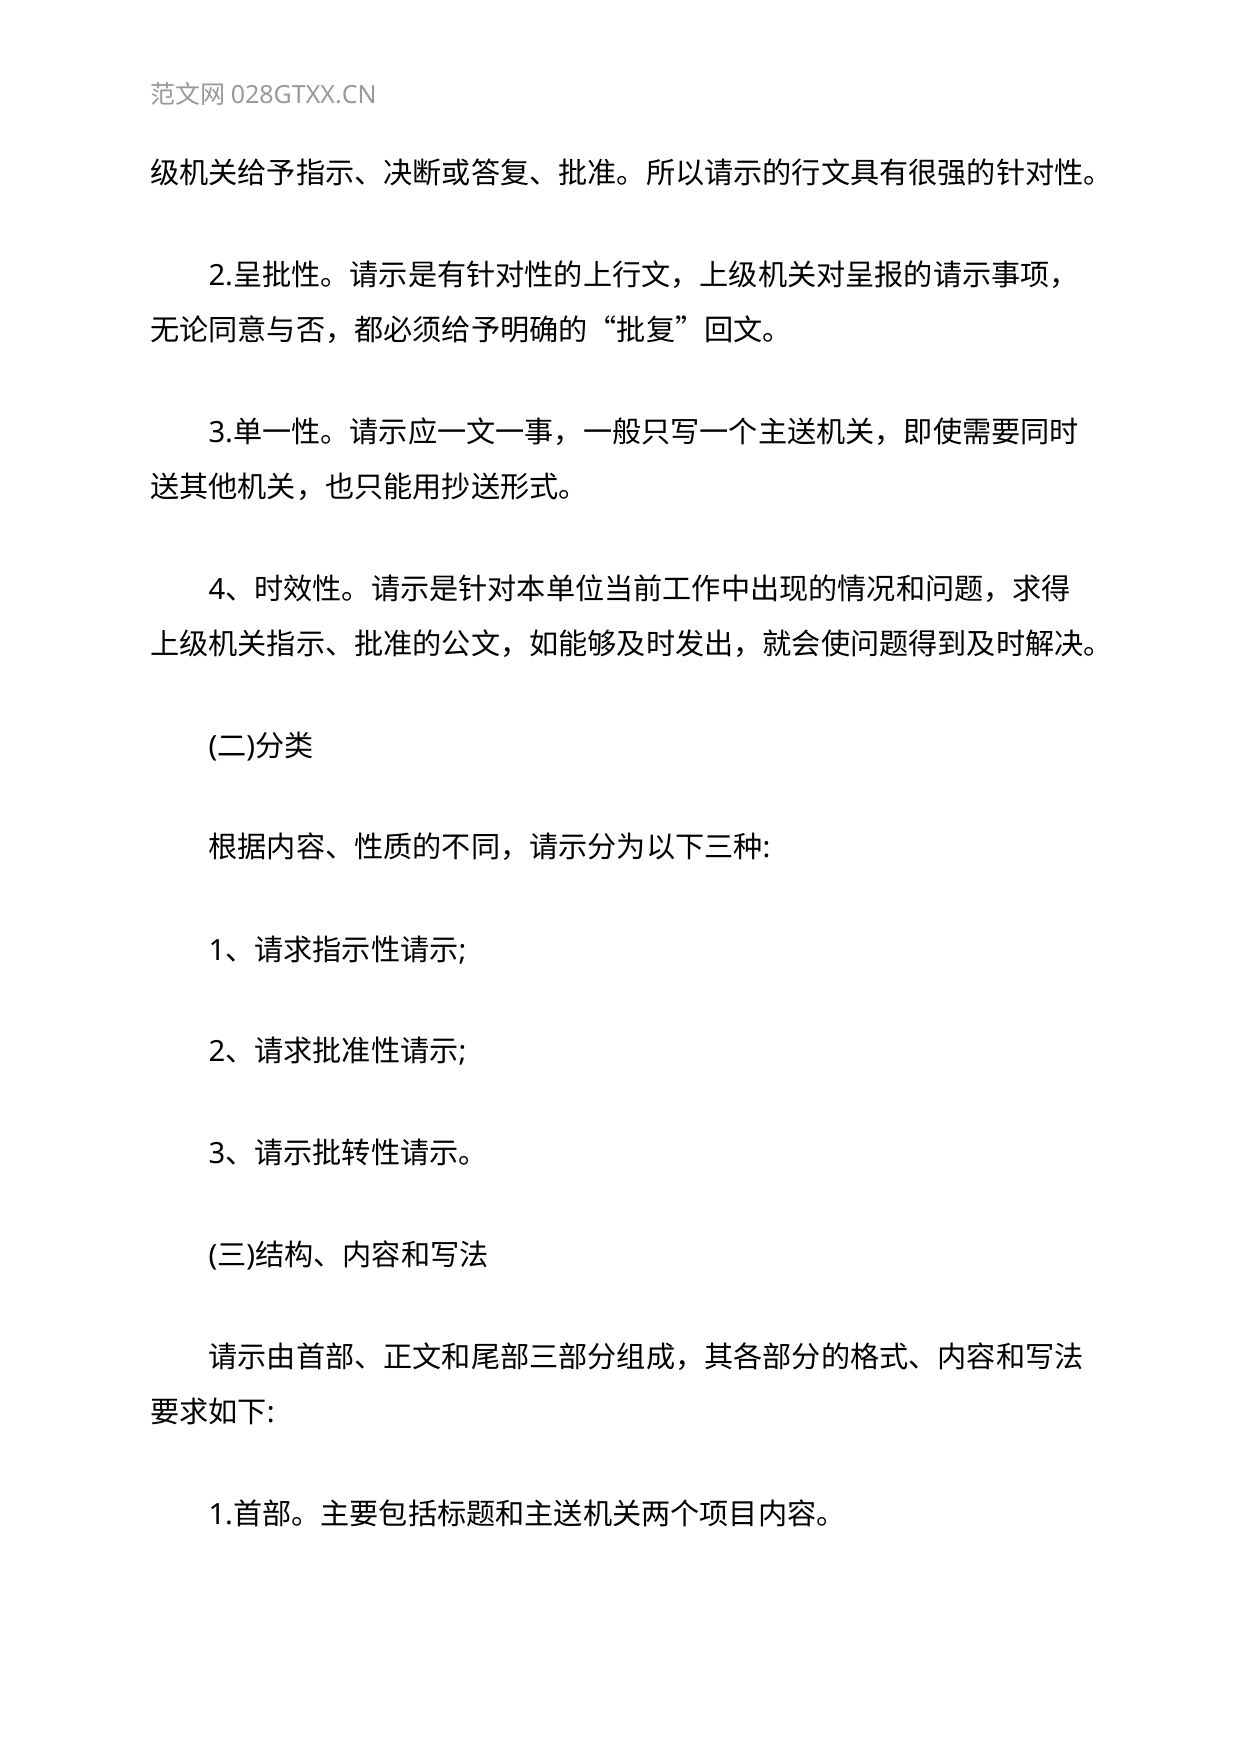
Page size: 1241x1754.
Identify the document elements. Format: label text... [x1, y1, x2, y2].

text (二)分类 [150, 722, 1090, 764]
text 1.首部。主要包括标题和主送机关两个项目内容。 [150, 1491, 1090, 1533]
text 1、请求指示性请示; [150, 926, 1090, 968]
text 2、请求批准性请示; [150, 1028, 1090, 1070]
text 3、请示批转性请示。 [150, 1130, 1090, 1172]
text 2.呈批性。请示是有针对性的上行文，上级机关对呈报的请示事项，无论同意与否，都必须给予明确的“批复”回文。 [150, 252, 1090, 349]
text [150, 150, 1090, 192]
text 4、时效性。请示是针对本单位当前工作中出现的情况和问题，求得上级机关指示、批准的公文，如能够及时发出，就会使问题得到及时解决。 [150, 565, 1090, 663]
text 根据内容、性质的不同，请示分为以下三种: [150, 824, 1090, 866]
text (三)结构、内容和写法 [150, 1232, 1090, 1274]
text 请示由首部、正文和尾部三部分组成，其各部分的格式、内容和写法要求如下: [150, 1334, 1090, 1431]
text 3.单一性。请示应一文一事，一般只写一个主送机关，即使需要同时送其他机关，也只能用抄送形式。 [150, 408, 1090, 506]
